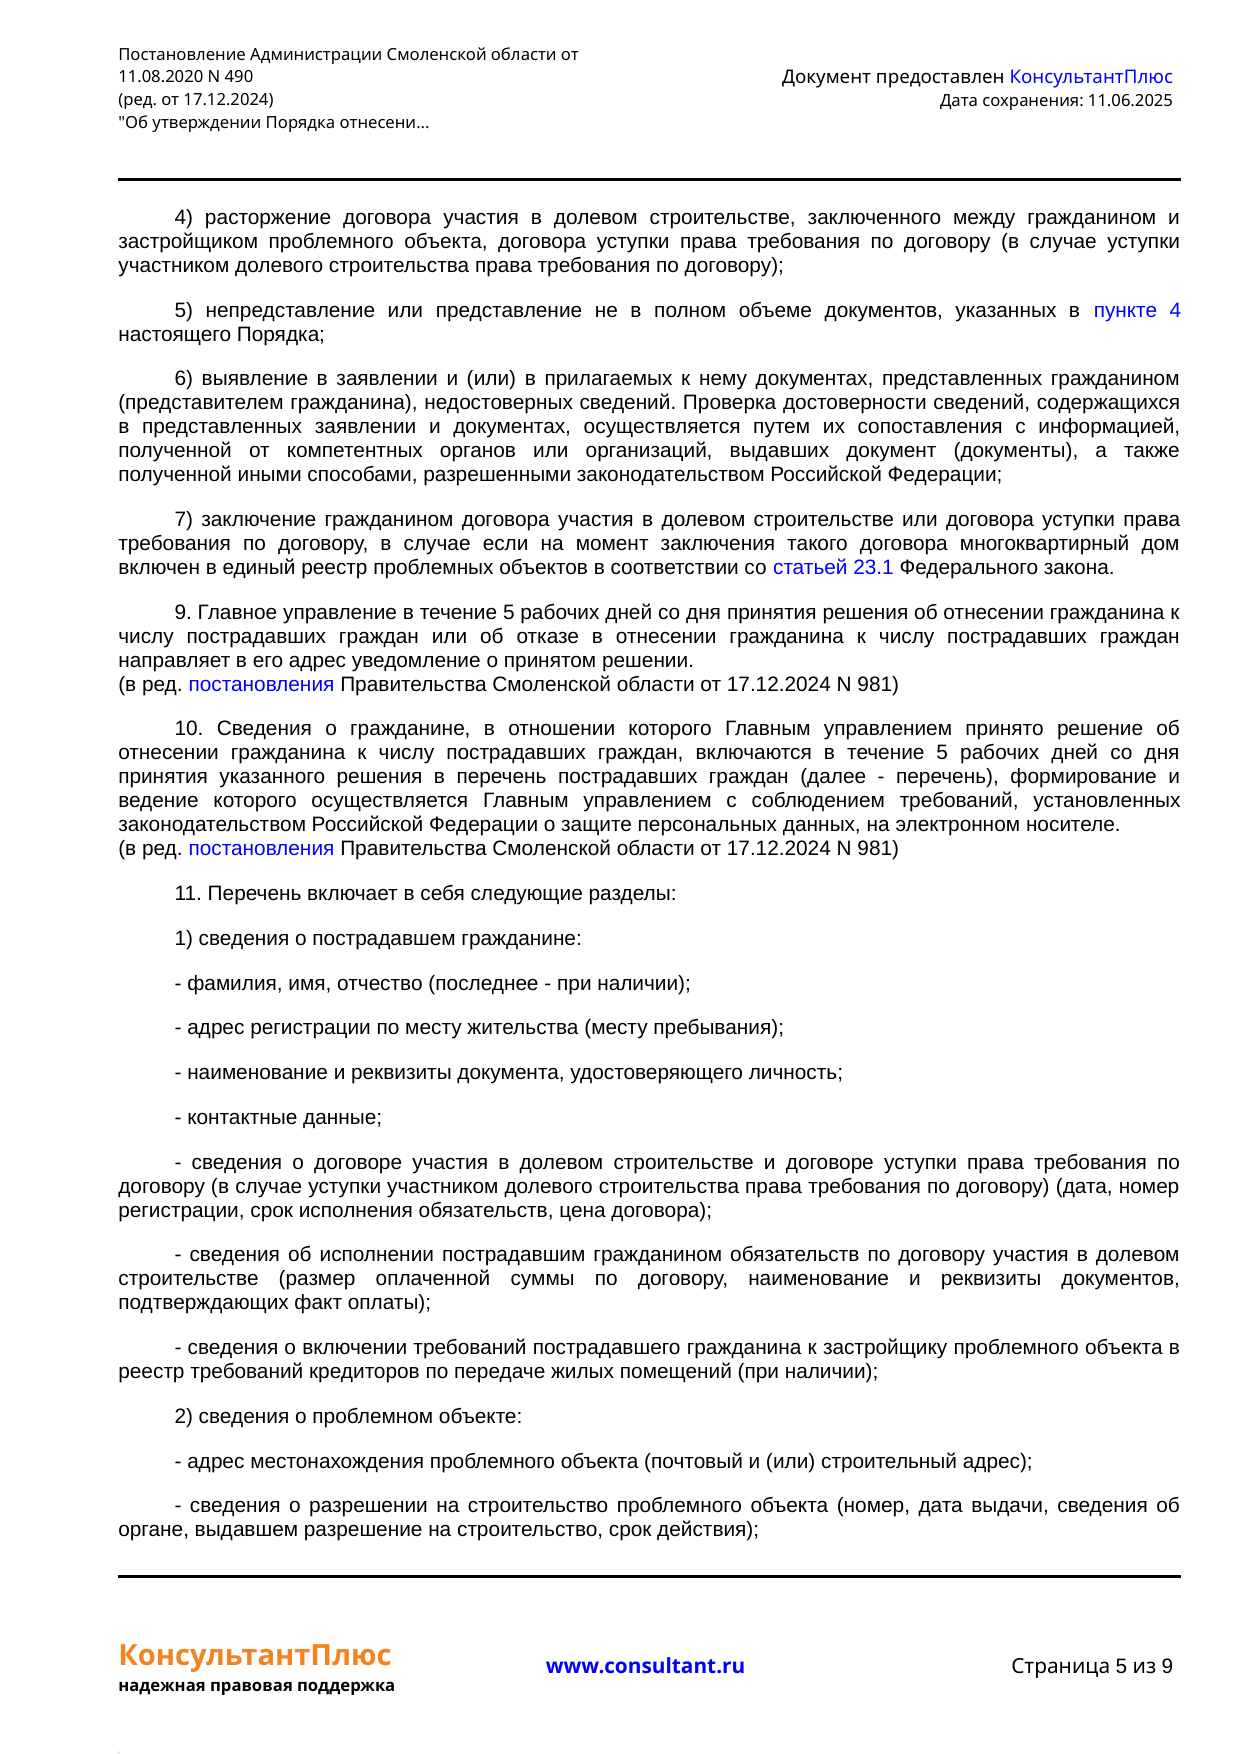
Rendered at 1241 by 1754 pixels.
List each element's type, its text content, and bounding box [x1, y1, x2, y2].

text - контактные данные; [118, 1105, 1181, 1129]
text 2) сведения о проблемном объекте: [118, 1404, 1181, 1428]
text 5) непредставление или представление не в полном объеме документов, указанных в пункте 4 настоящего Порядка; [118, 297, 1181, 345]
text 7) заключение гражданином договора участия в долевом строительстве или договора уступки права требования по договору, в случае если на момент заключения такого договора многоквартирный дом включен в единый реестр проблемных объектов в соответствии со статьей 23.1 Федерального закона. [118, 507, 1181, 579]
text - сведения о договоре участия в долевом строительстве и договоре уступки права требования по договору (в случае уступки участником долевого строительства права требования по договору) (дата, номер регистрации, срок исполнения обязательств, цена договора); [118, 1149, 1181, 1221]
text 4) расторжение договора участия в долевом строительстве, заключенного между гражданином и застройщиком проблемного объекта, договора уступки права требования по договору (в случае уступки участником долевого строительства права требования по договору); [118, 205, 1181, 277]
text 1) сведения о пострадавшем гражданине: [118, 926, 1181, 949]
text 9. Главное управление в течение 5 рабочих дней со дня принятия решения об отнесении гражданина к числу пострадавших граждан или об отказе в отнесении гражданина к числу пострадавших граждан направляет в его адрес уведомление о принятом решении. [118, 599, 1181, 671]
text (в ред. постановления Правительства Смоленской области от 17.12.2024 N 981) [118, 836, 1181, 860]
text - сведения о включении требований пострадавшего гражданина к застройщику проблемного объекта в реестр требований кредиторов по передаче жилых помещений (при наличии); [118, 1335, 1181, 1383]
text - адрес местонахождения проблемного объекта (почтовый и (или) строительный адрес); [118, 1448, 1181, 1472]
text 10. Сведения о гражданине, в отношении которого Главным управлением принято решение об отнесении гражданина к числу пострадавших граждан, включаются в течение 5 рабочих дней со дня принятия указанного решения в перечень пострадавших граждан (далее - перечень), формирование и ведение которого осуществляется Главным управлением с соблюдением требований, установленных законодательством Российской Федерации о защите персональных данных, на электронном носителе. [118, 716, 1181, 836]
text - наименование и реквизиты документа, удостоверяющего личность; [118, 1060, 1181, 1084]
text - фамилия, имя, отчество (последнее - при наличии); [118, 970, 1181, 994]
text (в ред. постановления Правительства Смоленской области от 17.12.2024 N 981) [118, 671, 1181, 695]
text - сведения о разрешении на строительство проблемного объекта (номер, дата выдачи, сведения об органе, выдавшем разрешение на строительство, срок действия); [118, 1493, 1181, 1541]
text 6) выявление в заявлении и (или) в прилагаемых к нему документах, представленных гражданином (представителем гражданина), недостоверных сведений. Проверка достоверности сведений, содержащихся в представленных заявлении и документах, осуществляется путем их сопоставления с информацией, полученной от компетентных органов или организаций, выдавших документ (документы), а также полученной иными способами, разрешенными законодательством Российской Федерации; [118, 366, 1181, 486]
text 11. Перечень включает в себя следующие разделы: [118, 881, 1181, 905]
text - адрес регистрации по месту жительства (месту пребывания); [118, 1015, 1181, 1039]
text - сведения об исполнении пострадавшим гражданином обязательств по договору участия в долевом строительстве (размер оплаченной суммы по договору, наименование и реквизиты документов, подтверждающих факт оплаты); [118, 1242, 1181, 1314]
